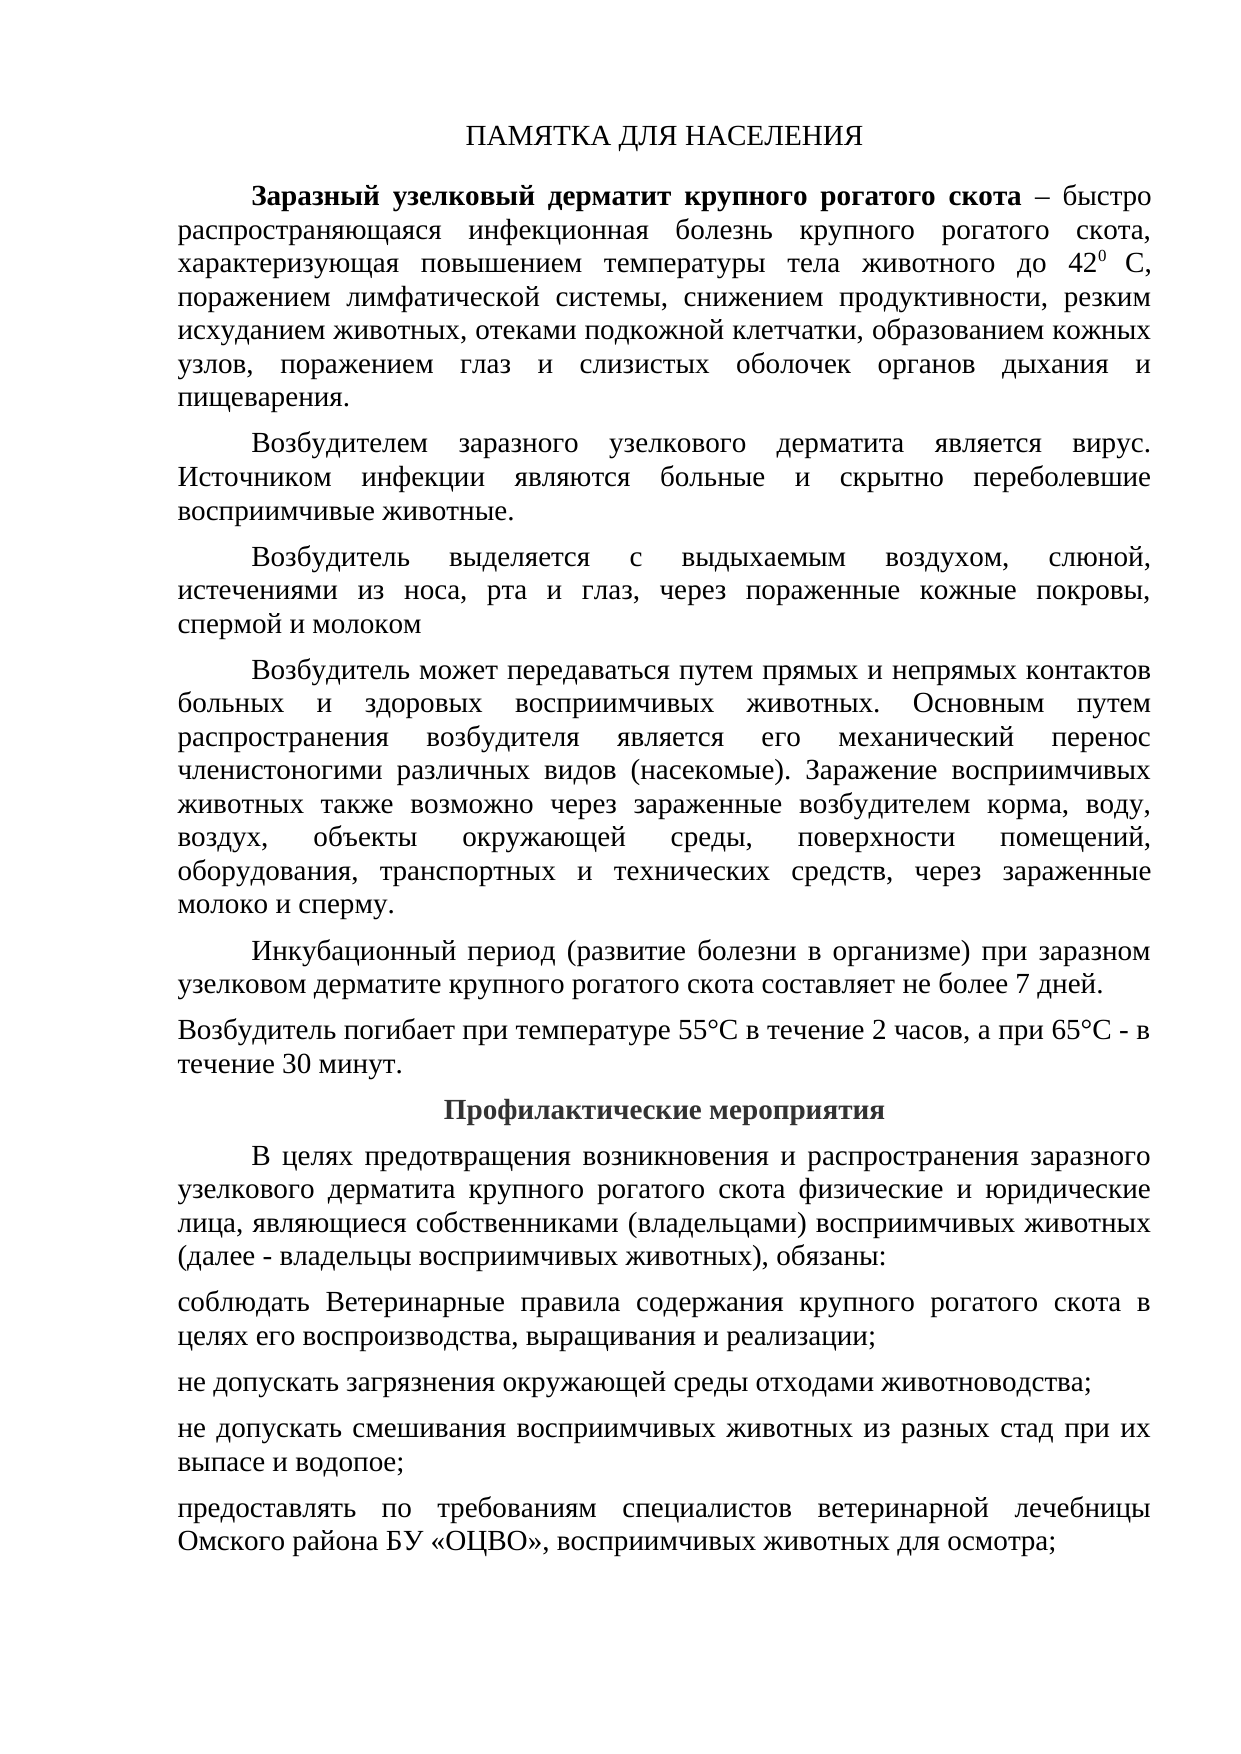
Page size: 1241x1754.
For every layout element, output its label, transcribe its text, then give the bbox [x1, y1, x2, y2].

text Заразный узелковый дерматит крупного рогатого скота – быстро распространяющаяся инфекционная болезнь крупного рогатого скота, характеризующая повышением температуры тела животного до 420 С, поражением лимфатической системы, снижением продуктивности, резким исхуданием животных, отеками подкожной клетчатки, образованием кожных узлов, поражением глаз и слизистых оболочек органов дыхания и пищеварения. [177, 178, 1152, 413]
text Профилактические мероприятия [177, 1092, 1152, 1125]
text В целях предотвращения возникновения и распространения заразного узелкового дерматита крупного рогатого скота физические и юридические лица, являющиеся собственниками (владельцами) восприимчивых животных (далее - владельцы восприимчивых животных), обязаны: [177, 1138, 1152, 1272]
text ПАМЯТКА ДЛЯ НАСЕЛЕНИЯ [177, 118, 1152, 152]
text предоставлять по требованиям специалистов ветеринарной лечебницы Омского района БУ «ОЦВО», восприимчивых животных для осмотра; [177, 1490, 1152, 1557]
text Возбудитель погибает при температуре 55°С в течение 2 часов, а при 65°С - в течение 30 минут. [177, 1012, 1152, 1079]
text Возбудителем заразного узелкового дерматита является вирус. Источником инфекции являются больные и скрытно переболевшие восприимчивые животные. [177, 426, 1152, 526]
text Инкубационный период (развитие болезни в организме) при заразном узелковом дерматите крупного рогатого скота составляет не более 7 дней. [177, 933, 1152, 1000]
text не допускать загрязнения окружающей среды отходами животноводства; [177, 1364, 1152, 1398]
text не допускать смешивания восприимчивых животных из разных стад при их выпасе и водопое; [177, 1410, 1152, 1477]
text Возбудитель может передаваться путем прямых и непрямых контактов больных и здоровых восприимчивых животных. Основным путем распространения возбудителя является его механический перенос членистоногими различных видов (насекомые). Заражение восприимчивых животных также возможно через зараженные возбудителем корма, воду, воздух, объекты окружающей среды, поверхности помещений, оборудования, транспортных и технических средств, через зараженные молоко и сперму. [177, 652, 1152, 920]
text Возбудитель выделяется с выдыхаемым воздухом, слюной, истечениями из носа, рта и глаз, через пораженные кожные покровы, спермой и молоком [177, 539, 1152, 639]
text соблюдать Ветеринарные правила содержания крупного рогатого скота в целях его воспроизводства, выращивания и реализации; [177, 1284, 1152, 1352]
